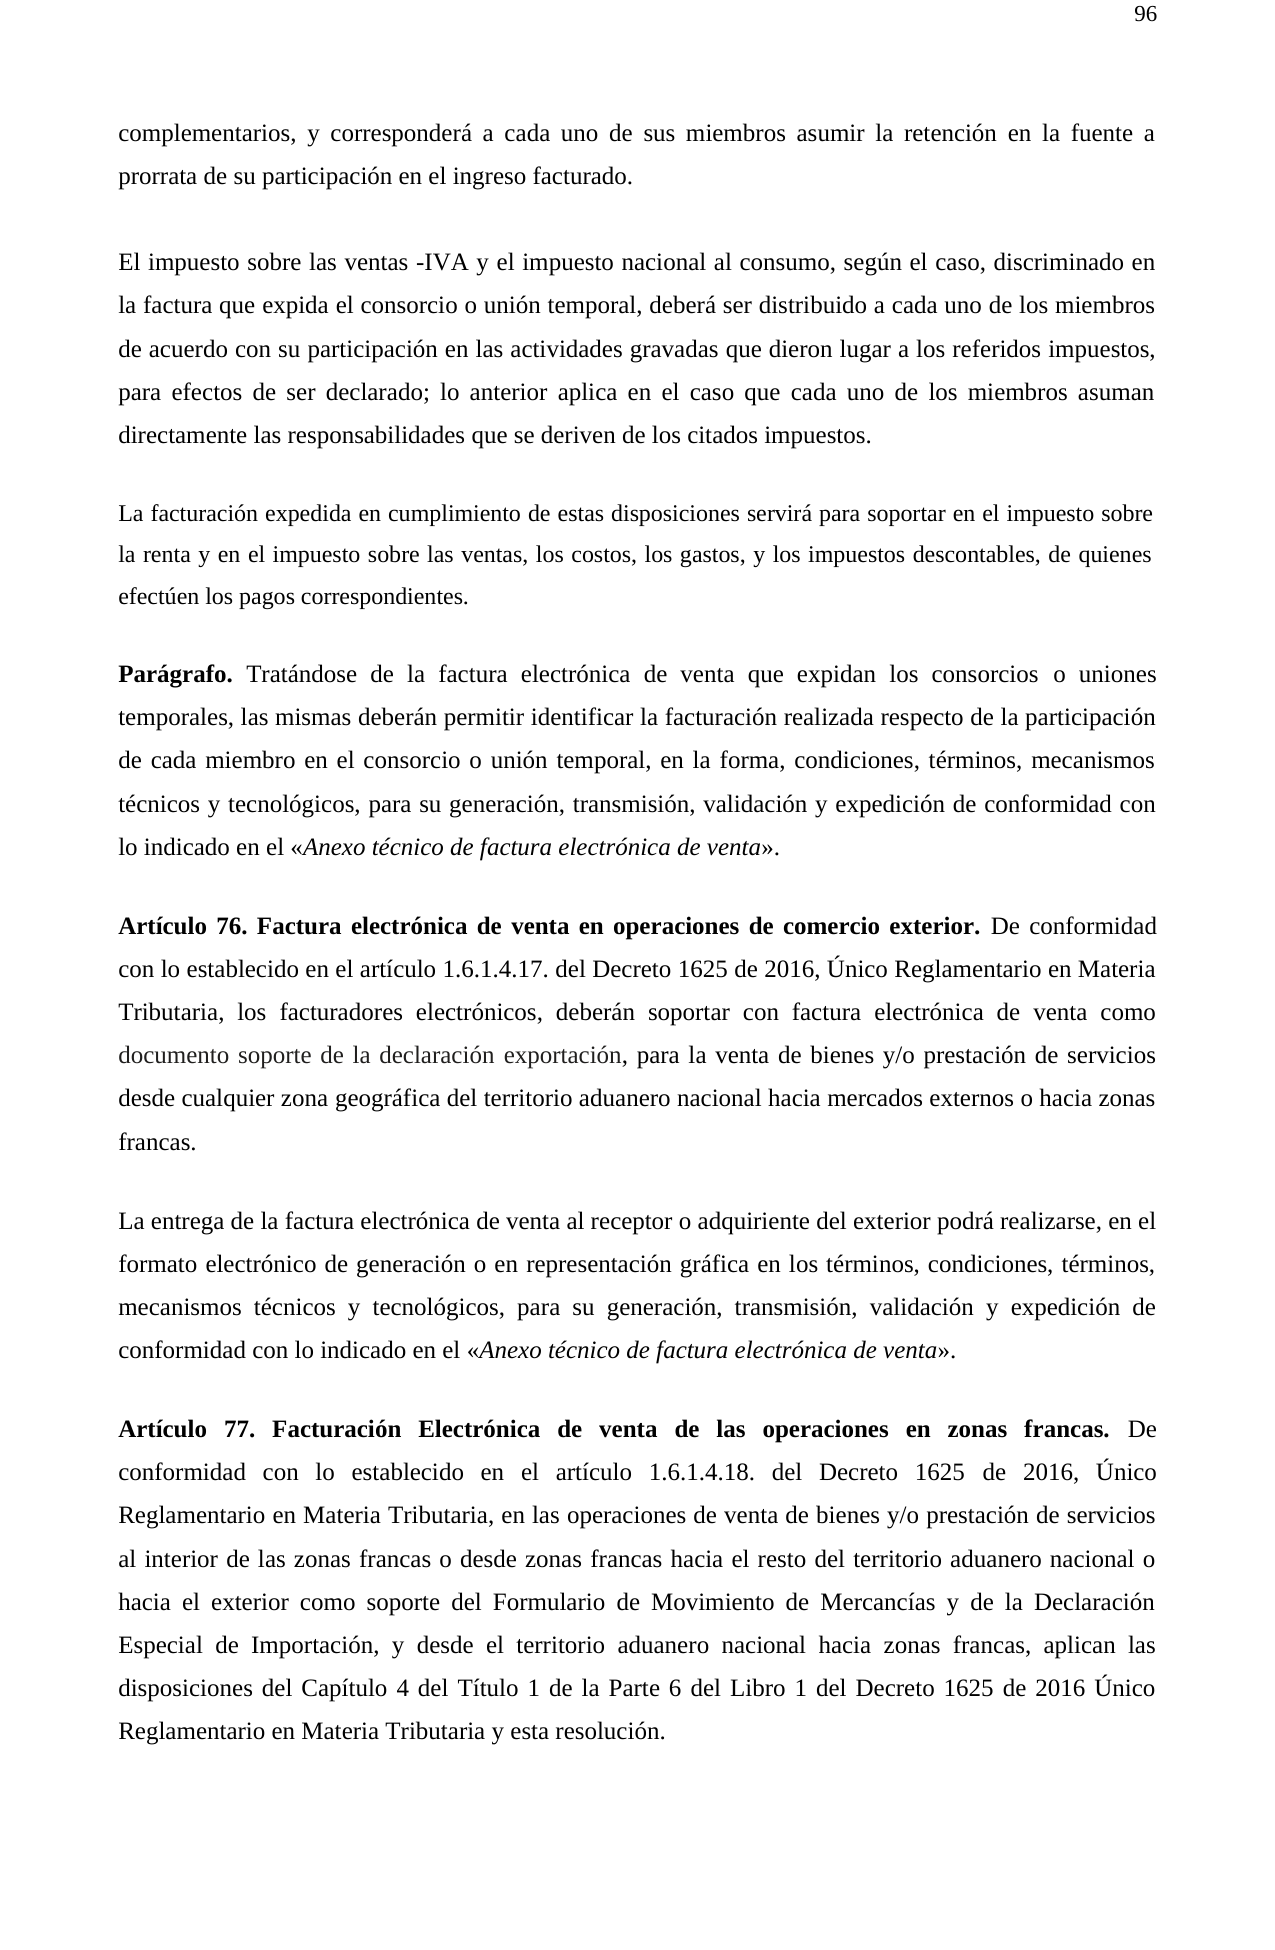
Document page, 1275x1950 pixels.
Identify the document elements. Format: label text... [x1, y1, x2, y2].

text La entrega de la factura electrónica de venta al receptor o adquiriente del exterior podrá realizarse, en el formato electrónico de generación o en representación gráfica en los términos, condiciones, términos, mecanismos técnicos y tecnológicos, para su generación, transmisión, validación y expedición de conformidad con lo indicado en el «Anexo técnico de factura electrónica de venta». [118, 1206, 1157, 1364]
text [118, 118, 1157, 190]
text La facturación expedida en cumplimiento de estas disposiciones servirá para soportar en el impuesto sobre la renta y en el impuesto sobre las ventas, los costos, los gastos, y los impuestos descontables, de quienes efectúen los pagos correspondientes. [118, 499, 1155, 609]
text Artículo 77. Facturación Electrónica de venta de las operaciones en zonas francas. De conformidad con lo establecido en el artículo 1.6.1.4.18. del Decreto 1625 de 2016, Único Reglamentario en Materia Tributaria, en las operaciones de venta de bienes y/o prestación de servicios al interior de las zonas francas o desde zonas francas hacia el resto del territorio aduanero nacional o hacia el exterior como soporte del Formulario de Movimiento de Mercancías y de la Declaración Especial de Importación, y desde el territorio aduanero nacional hacia zonas francas, aplican las disposiciones del Capítulo 4 del Título 1 de la Parte 6 del Libro 1 del Decreto 1625 de 2016 Único Reglamentario en Materia Tributaria y esta resolución. [118, 1414, 1157, 1745]
text Artículo 76. Factura electrónica de venta en operaciones de comercio exterior. De conformidad con lo establecido en el artículo 1.6.1.4.17. del Decreto 1625 de 2016, Único Reglamentario en Materia Tributaria, los facturadores electrónicos, deberán soportar con factura electrónica de venta como documento soporte de la declaración exportación, para la venta de bienes y/o prestación de servicios desde cualquier zona geográfica del territorio aduanero nacional hacia mercados externos o hacia zonas francas. [118, 911, 1157, 1155]
text Parágrafo. Tratándose de la factura electrónica de venta que expidan los consorcios o uniones temporales, las mismas deberán permitir identificar la facturación realizada respecto de la participación de cada miembro en el consorcio o unión temporal, en la forma, condiciones, términos, mecanismos técnicos y tecnológicos, para su generación, transmisión, validación y expedición de conformidad con lo indicado en el «Anexo técnico de factura electrónica de venta». [118, 659, 1157, 861]
text El impuesto sobre las ventas -IVA y el impuesto nacional al consumo, según el caso, discriminado en la factura que expida el consorcio o unión temporal, deberá ser distribuido a cada uno de los miembros de acuerdo con su participación en las actividades gravadas que dieron lugar a los referidos impuestos, para efectos de ser declarado; lo anterior aplica en el caso que cada uno de los miembros asuman directamente las responsabilidades que se deriven de los citados impuestos. [118, 247, 1157, 449]
